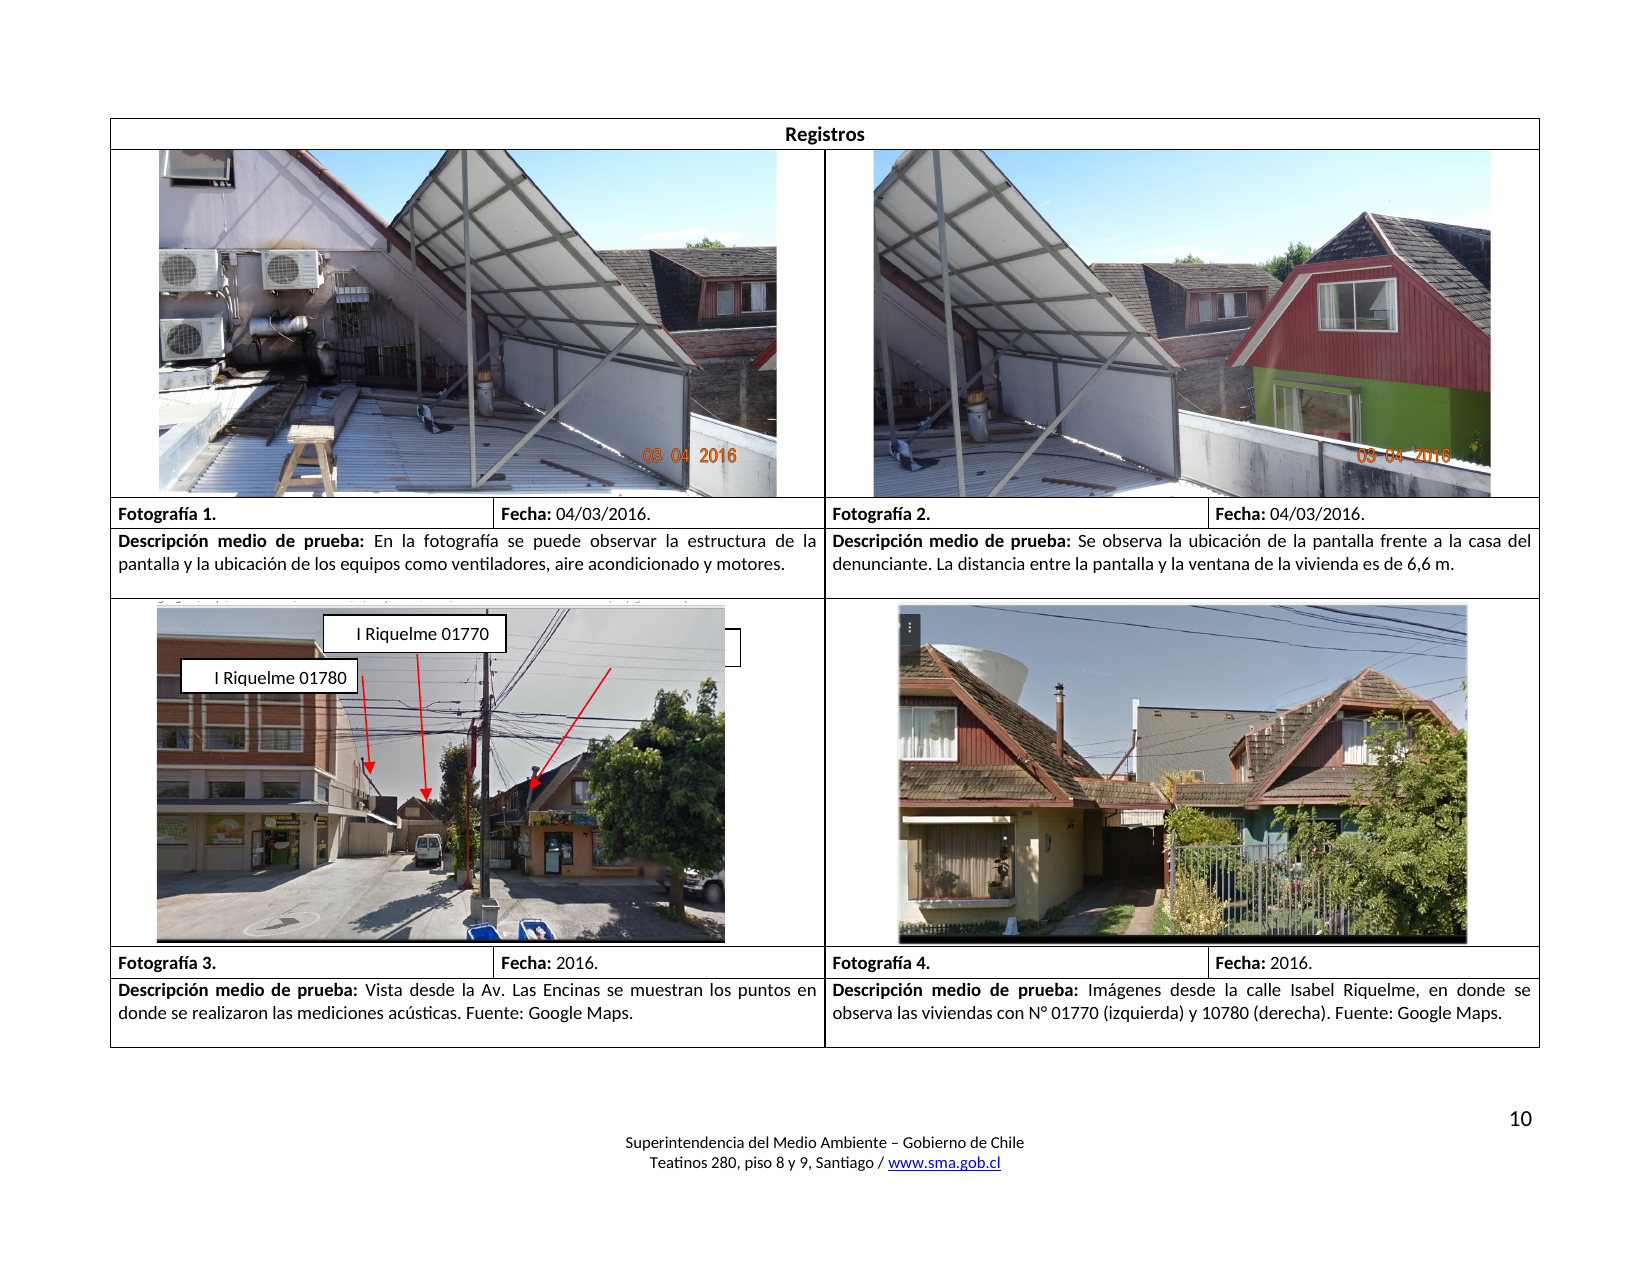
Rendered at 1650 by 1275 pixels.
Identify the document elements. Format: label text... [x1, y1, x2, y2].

picture [900, 605, 1466, 943]
table_cell [777, 150, 824, 497]
table_cell [1491, 150, 1539, 497]
table_header Registros [111, 119, 1539, 149]
table_cell [111, 599, 824, 946]
table_cell Fotografía 3. [111, 947, 493, 977]
table_cell Fotografía 2. [826, 498, 1208, 528]
table_cell Fecha: 04/03/2016. [494, 498, 824, 528]
table_cell Descripción medio de prueba: Imágenes desde la calle Isabel Riquelme, en donde se observa las viviendas con N° 01770 (izquierda) y 10780 (derecha). Fuente: Google Maps. [826, 979, 1539, 1047]
table_cell Descripción medio de prueba: En la fotografía se puede observar la estructura de la pantalla y la ubicación de los equipos como ventiladores, aire acondicionado y motores. [111, 529, 824, 598]
table_cell Descripción medio de prueba: Se observa la ubicación de la pantalla frente a la casa del denunciante. La distancia entre la pantalla y la ventana de la vivienda es de 6,6 m. [826, 529, 1539, 598]
table_cell Fecha: 2016. [1209, 947, 1539, 977]
table_cell Fotografía 4. [826, 947, 1208, 977]
picture [156, 601, 725, 942]
table_cell Fotografía 1. [111, 498, 493, 528]
table_cell Fecha: 2016. [494, 947, 824, 977]
table_cell [111, 150, 159, 497]
table_cell Descripción medio de prueba: Vista desde la Av. Las Encinas se muestran los puntos en donde se realizaron las mediciones acústicas. Fuente: Google Maps. [111, 979, 824, 1047]
table_cell [826, 150, 873, 497]
table_cell [826, 599, 1539, 946]
picture [873, 150, 1491, 497]
table_cell Fecha: 04/03/2016. [1209, 498, 1539, 528]
picture [159, 150, 777, 497]
